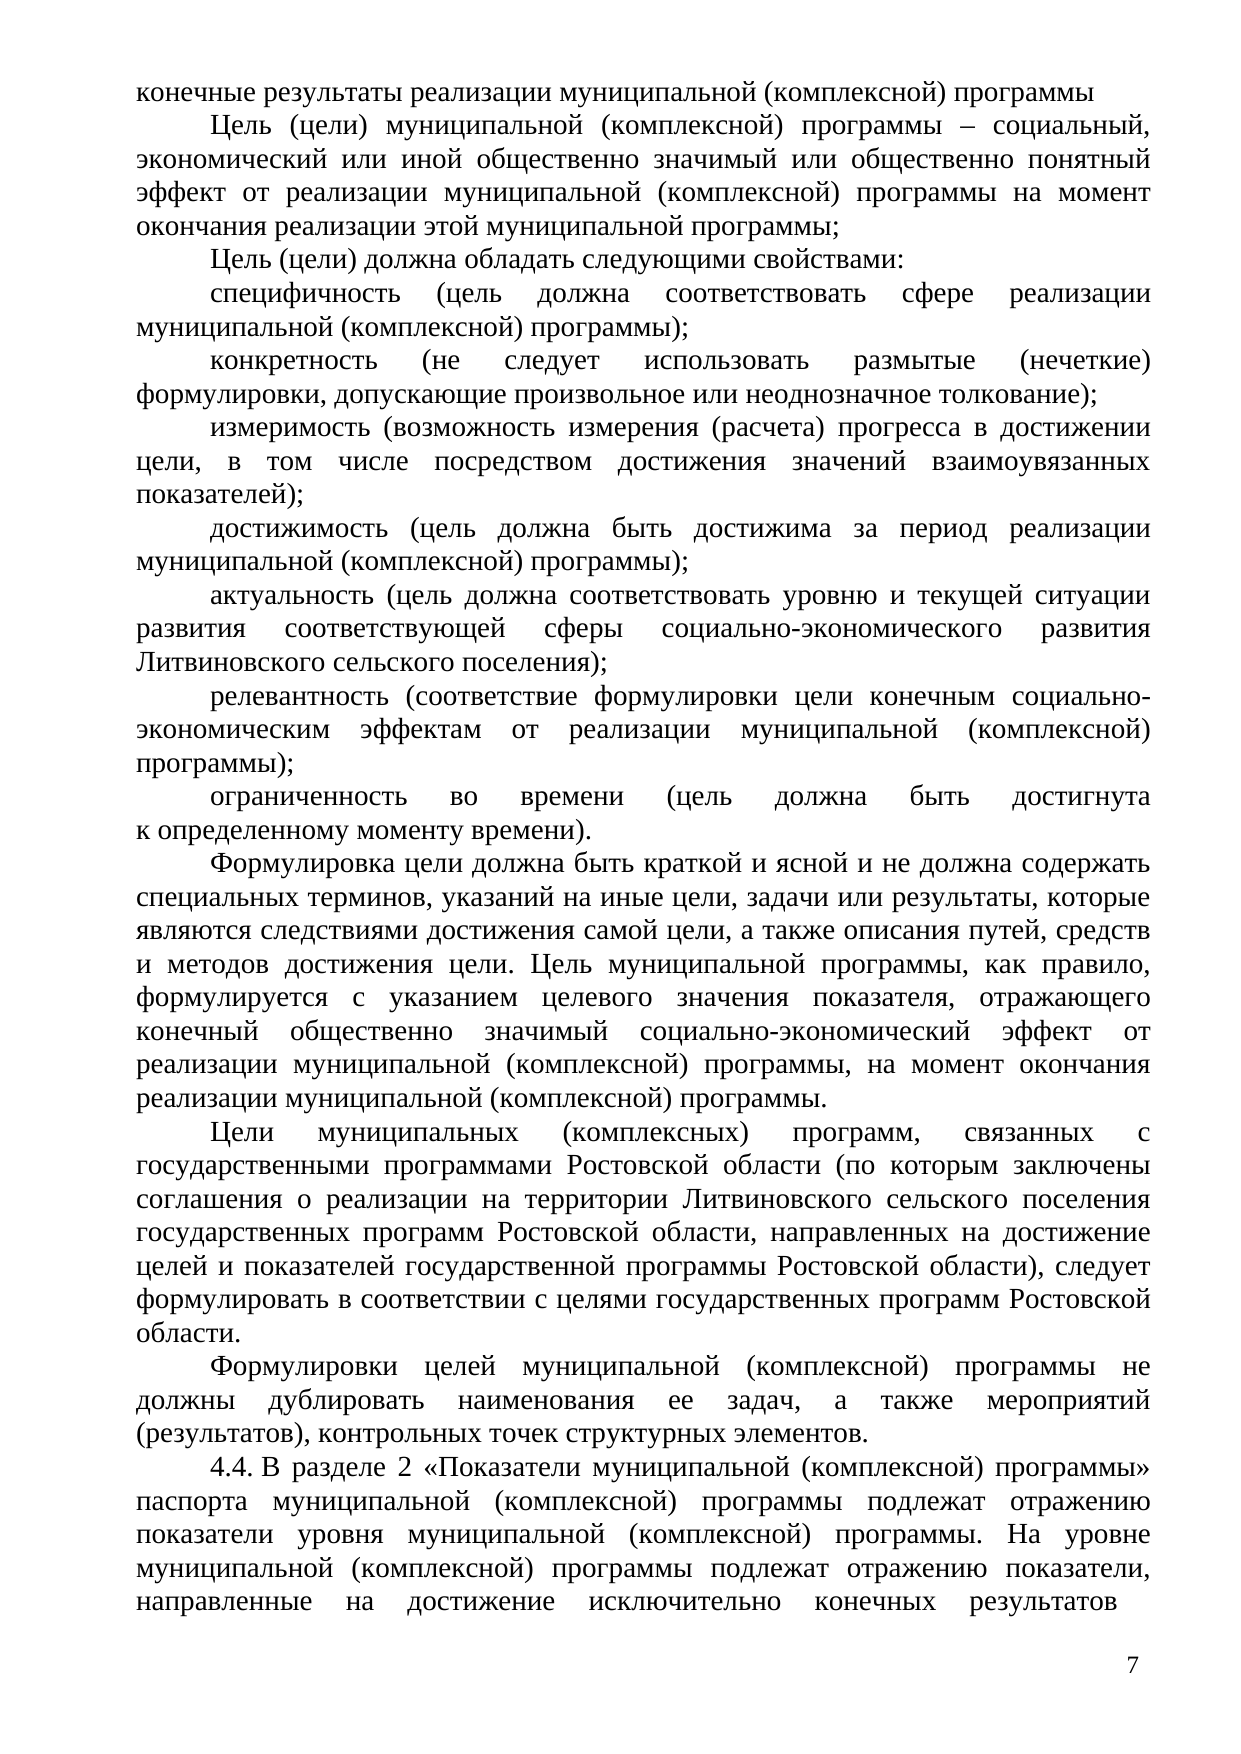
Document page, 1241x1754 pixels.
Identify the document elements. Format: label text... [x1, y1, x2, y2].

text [136, 74, 1152, 107]
text релевантность (соответствие формулировки цели конечным социально-экономическим эффектам от реализации муниципальной (комплексной) программы); [136, 678, 1152, 778]
text Цель (цели) муниципальной (комплексной) программы – социальный, экономический или иной общественно значимый или общественно понятный эффект от реализации муниципальной (комплексной) программы на момент окончания реализации этой муниципальной программы; [136, 107, 1152, 242]
text Формулировка цели должна быть краткой и ясной и не должна содержать специальных терминов, указаний на иные цели, задачи или результаты, которые являются следствиями достижения самой цели, а также описания путей, средств и методов достижения цели. Цель муниципальной программы, как правило, формулируется с указанием целевого значения показателя, отражающего конечный общественно значимый социально-экономический эффект от реализации муниципальной (комплексной) программы, на момент окончания реализации муниципальной (комплексной) программы. [136, 845, 1152, 1114]
text ограниченность во времени (цель должна быть достигнута к определенному моменту времени). [136, 778, 1152, 845]
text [136, 1449, 1152, 1617]
text Формулировки целей муниципальной (комплексной) программы не должны дублировать наименования ее задач, а также мероприятий (результатов), контрольных точек структурных элементов. [136, 1348, 1152, 1449]
text достижимость (цель должна быть достижима за период реализации муниципальной (комплексной) программы); [136, 510, 1152, 577]
text измеримость (возможность измерения (расчета) прогресса в достижении цели, в том числе посредством достижения значений взаимоувязанных показателей); [136, 409, 1152, 510]
text конкретность (не следует использовать размытые (нечеткие) формулировки, допускающие произвольное или неоднозначное толкование); [136, 342, 1152, 409]
text Цели муниципальных (комплексных) программ, связанных с государственными программами Ростовской области (по которым заключены соглашения о реализации на территории Литвиновского сельского поселения государственных программ Ростовской области, направленных на достижение целей и показателей государственной программы Ростовской области), следует формулировать в соответствии с целями государственных программ Ростовской области. [136, 1114, 1152, 1348]
text специфичность (цель должна соответствовать сфере реализации муниципальной (комплексной) программы); [136, 275, 1152, 342]
text Цель (цели) должна обладать следующими свойствами: [136, 242, 1152, 275]
text актуальность (цель должна соответствовать уровню и текущей ситуации развития соответствующей сферы социально-экономического развития Литвиновского сельского поселения); [136, 577, 1152, 678]
